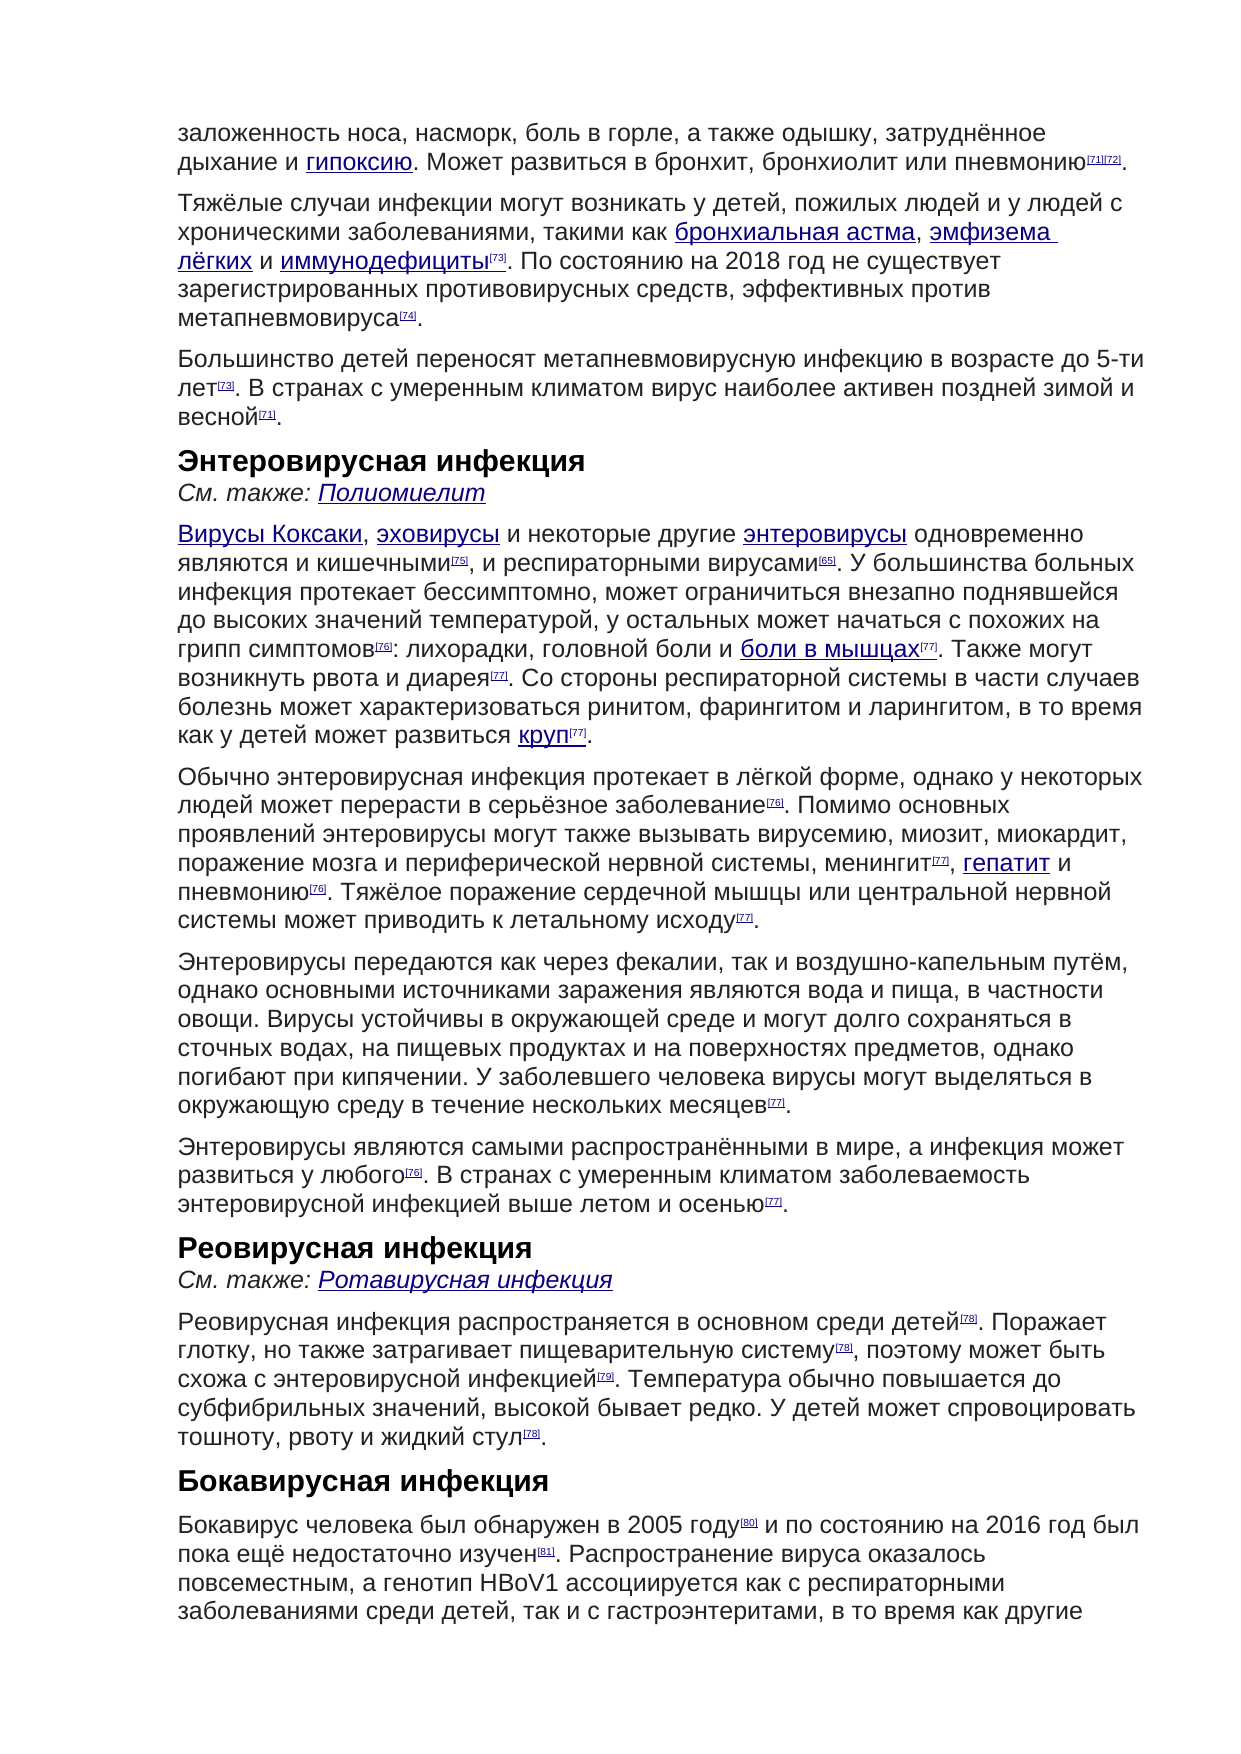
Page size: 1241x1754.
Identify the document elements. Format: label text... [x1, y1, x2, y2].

text Большинство детей переносят метапневмовирусную инфекцию в возрасте до 5-ти лет[73]. В странах с умеренным климатом вирус наиболее активен поздней зимой и весной[71]. [177, 344, 1152, 431]
text Тяжёлые случаи инфекции могут возникать у детей, пожилых людей и у людей с хроническими заболеваниями, такими как бронхиальная астма, эмфизема лёгких и иммунодефициты[73]. По состоянию на 2018 год не существует зарегистрированных противовирусных средств, эффективных против метапневмовируса[74]. [177, 188, 1152, 332]
text Обычно энтеровирусная инфекция протекает в лёгкой форме, однако у некоторых людей может перерасти в серьёзное заболевание[76]. Помимо основных проявлений энтеровирусы могут также вызывать вирусемию, миозит, миокардит, поражение мозга и периферической нервной системы, менингит[77], гепатит и пневмонию[76]. Тяжёлое поражение сердечной мышцы или центральной нервной системы может приводить к летальному исходу[77]. [177, 762, 1152, 934]
text Вирусы Коксаки, эховирусы и некоторые другие энтеровирусы одновременно являются и кишечными[75], и респираторными вирусами[65]. У большинства больных инфекция протекает бессимптомно, может ограничиться внезапно поднявшейся до высоких значений температурой, у остальных может начаться с похожих на грипп симптомов[76]: лихорадки, головной боли и боли в мышцах[77]. Также могут возникнуть рвота и диарея[77]. Со стороны респираторной системы в части случаев болезнь может характеризоваться ринитом, фарингитом и ларингитом, в то время как у детей может развиться круп[77]. [177, 519, 1152, 749]
text Энтеровирусы являются самыми распространёнными в мире, а инфекция может развиться у любого[76]. В странах с умеренным климатом заболеваемость энтеровирусной инфекцией выше летом и осенью[77]. [177, 1132, 1152, 1218]
text См. также: Ротавирусная инфекция [177, 1265, 1152, 1294]
text Реовирусная инфекция [177, 1230, 1152, 1265]
text Энтеровирусы передаются как через фекалии, так и воздушно-капельным путём, однако основными источниками заражения являются вода и пища, в частности овощи. Вирусы устойчивы в окружающей среде и могут долго сохраняться в сточных водах, на пищевых продуктах и на поверхностях предметов, однако погибают при кипячении. У заболевшего человека вирусы могут выделяться в окружающую среду в течение нескольких месяцев[77]. [177, 947, 1152, 1119]
text Энтеровирусная инфекция [177, 443, 1152, 478]
text См. также: Полиомиелит [177, 478, 1152, 507]
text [177, 1510, 1152, 1625]
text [177, 118, 1152, 176]
text Бокавирусная инфекция [177, 1463, 1152, 1497]
text Реовирусная инфекция распространяется в основном среди детей[78]. Поражает глотку, но также затрагивает пищеварительную систему[78], поэтому может быть схожа с энтеровирусной инфекцией[79]. Температура обычно повышается до субфибрильных значений, высокой бывает редко. У детей может спровоцировать тошноту, рвоту и жидкий стул[78]. [177, 1306, 1152, 1450]
